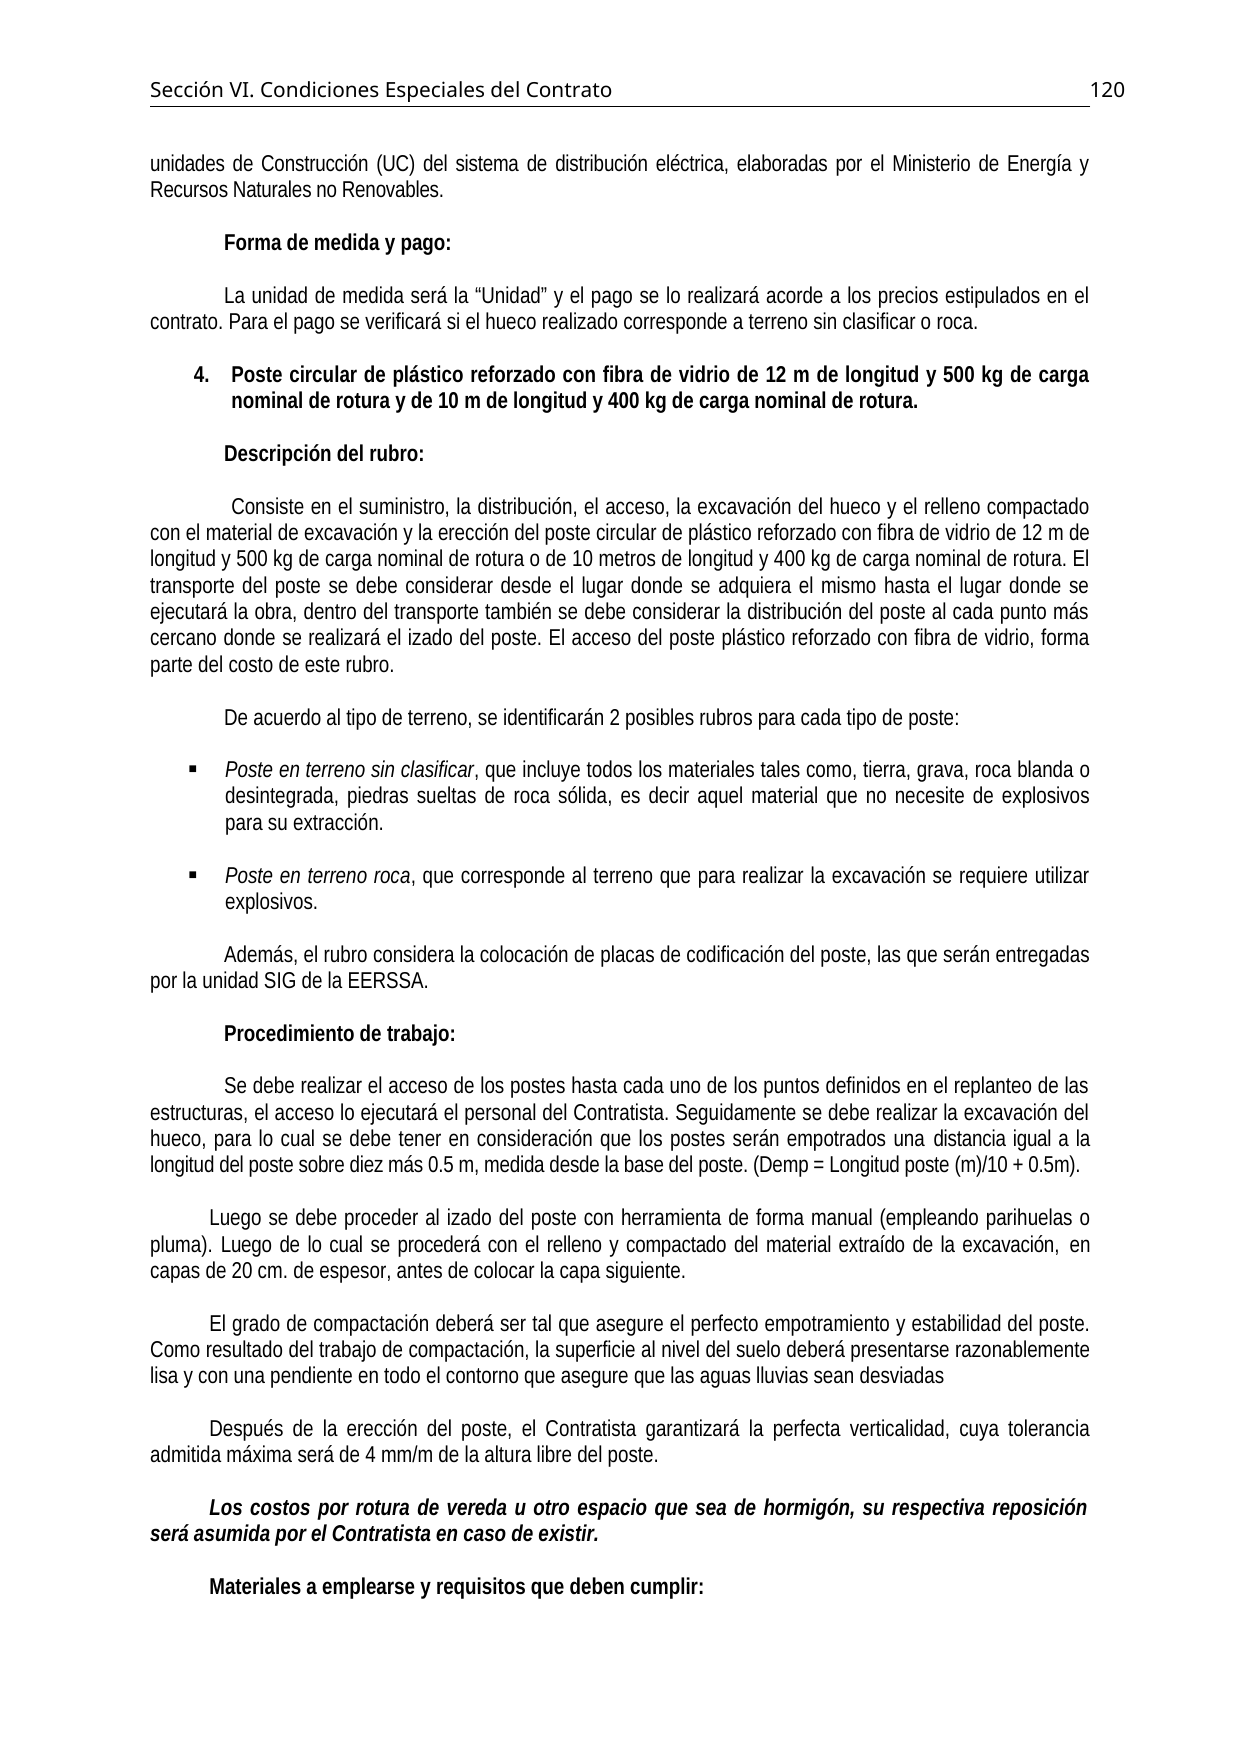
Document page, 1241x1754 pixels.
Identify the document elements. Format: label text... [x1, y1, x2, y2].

text Después de la erección del poste, el Contratista garantizará la perfecta verticalidad, cuya tolerancia admitida máxima será de 4 mm/m de la altura libre del poste. [150, 1415, 1090, 1468]
text El grado de compactación deberá ser tal que asegure el perfecto empotramiento y estabilidad del poste. Como resultado del trabajo de compactación, la superficie al nivel del suelo deberá presentarse razonablemente lisa y con una pendiente en todo el contorno que asegure que las aguas lluvias sean desviadas [150, 1309, 1090, 1389]
list Poste en terreno roca, que corresponde al terreno que para realizar la excavación se requiere utilizar explosivos. [187, 862, 1090, 914]
text Descripción del rubro: [150, 440, 1090, 466]
text Materiales a emplearse y requisitos que deben cumplir: [150, 1573, 1090, 1599]
text Además, el rubro considera la colocación de placas de codificación del poste, las que serán entregadas por la unidad SIG de la EERSSA. [150, 941, 1090, 993]
text Los costos por rotura de vereda u otro espacio que sea de hormigón, su respectiva reposición será asumida por el Contratista en caso de existir. [150, 1494, 1090, 1547]
text Forma de medida y pago: [150, 229, 1090, 255]
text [150, 150, 1090, 203]
text Luego se debe proceder al izado del poste con herramienta de forma manual (empleando parihuelas o pluma). Luego de lo cual se procederá con el relleno y compactado del material extraído de la excavación, en capas de 20 cm. de espesor, antes de colocar la capa siguiente. [150, 1204, 1090, 1283]
text Se debe realizar el acceso de los postes hasta cada uno de los puntos definidos en el replanteo de las estructuras, el acceso lo ejecutará el personal del Contratista. Seguidamente se debe realizar la excavación del hueco, para lo cual se debe tener en consideración que los postes serán empotrados una distancia igual a la longitud del poste sobre diez más 0.5 m, medida desde la base del poste. (Demp = Longitud poste (m)/10 + 0.5m). [150, 1072, 1090, 1178]
text Consiste en el suministro, la distribución, el acceso, la excavación del hueco y el relleno compactado con el material de excavación y la erección del poste circular de plástico reforzado con fibra de vidrio de 12 m de longitud y 500 kg de carga nominal de rotura o de 10 metros de longitud y 400 kg de carga nominal de rotura. El transporte del poste se debe considerar desde el lugar donde se adquiera el mismo hasta el lugar donde se ejecutará la obra, dentro del transporte también se debe considerar la distribución del poste al cada punto más cercano donde se realizará el izado del poste. El acceso del poste plástico reforzado con fibra de vidrio, forma parte del costo de este rubro. [150, 493, 1090, 677]
text Procedimiento de trabajo: [150, 1020, 1090, 1046]
text De acuerdo al tipo de terreno, se identificarán 2 posibles rubros para cada tipo de poste: [150, 703, 1090, 730]
text La unidad de medida será la “Unidad” y el pago se lo realizará acorde a los precios estipulados en el contrato. Para el pago se verificará si el hueco realizado corresponde a terreno sin clasificar o roca. [150, 282, 1090, 334]
list Poste circular de plástico reforzado con fibra de vidrio de 12 m de longitud y 500 kg de carga nominal de rotura y de 10 m de longitud y 400 kg de carga nominal de rotura. [194, 361, 1090, 413]
list Poste en terreno sin clasificar, que incluye todos los materiales tales como, tierra, grava, roca blanda o desintegrada, piedras sueltas de roca sólida, es decir aquel material que no necesite de explosivos para su extracción. [187, 756, 1090, 835]
